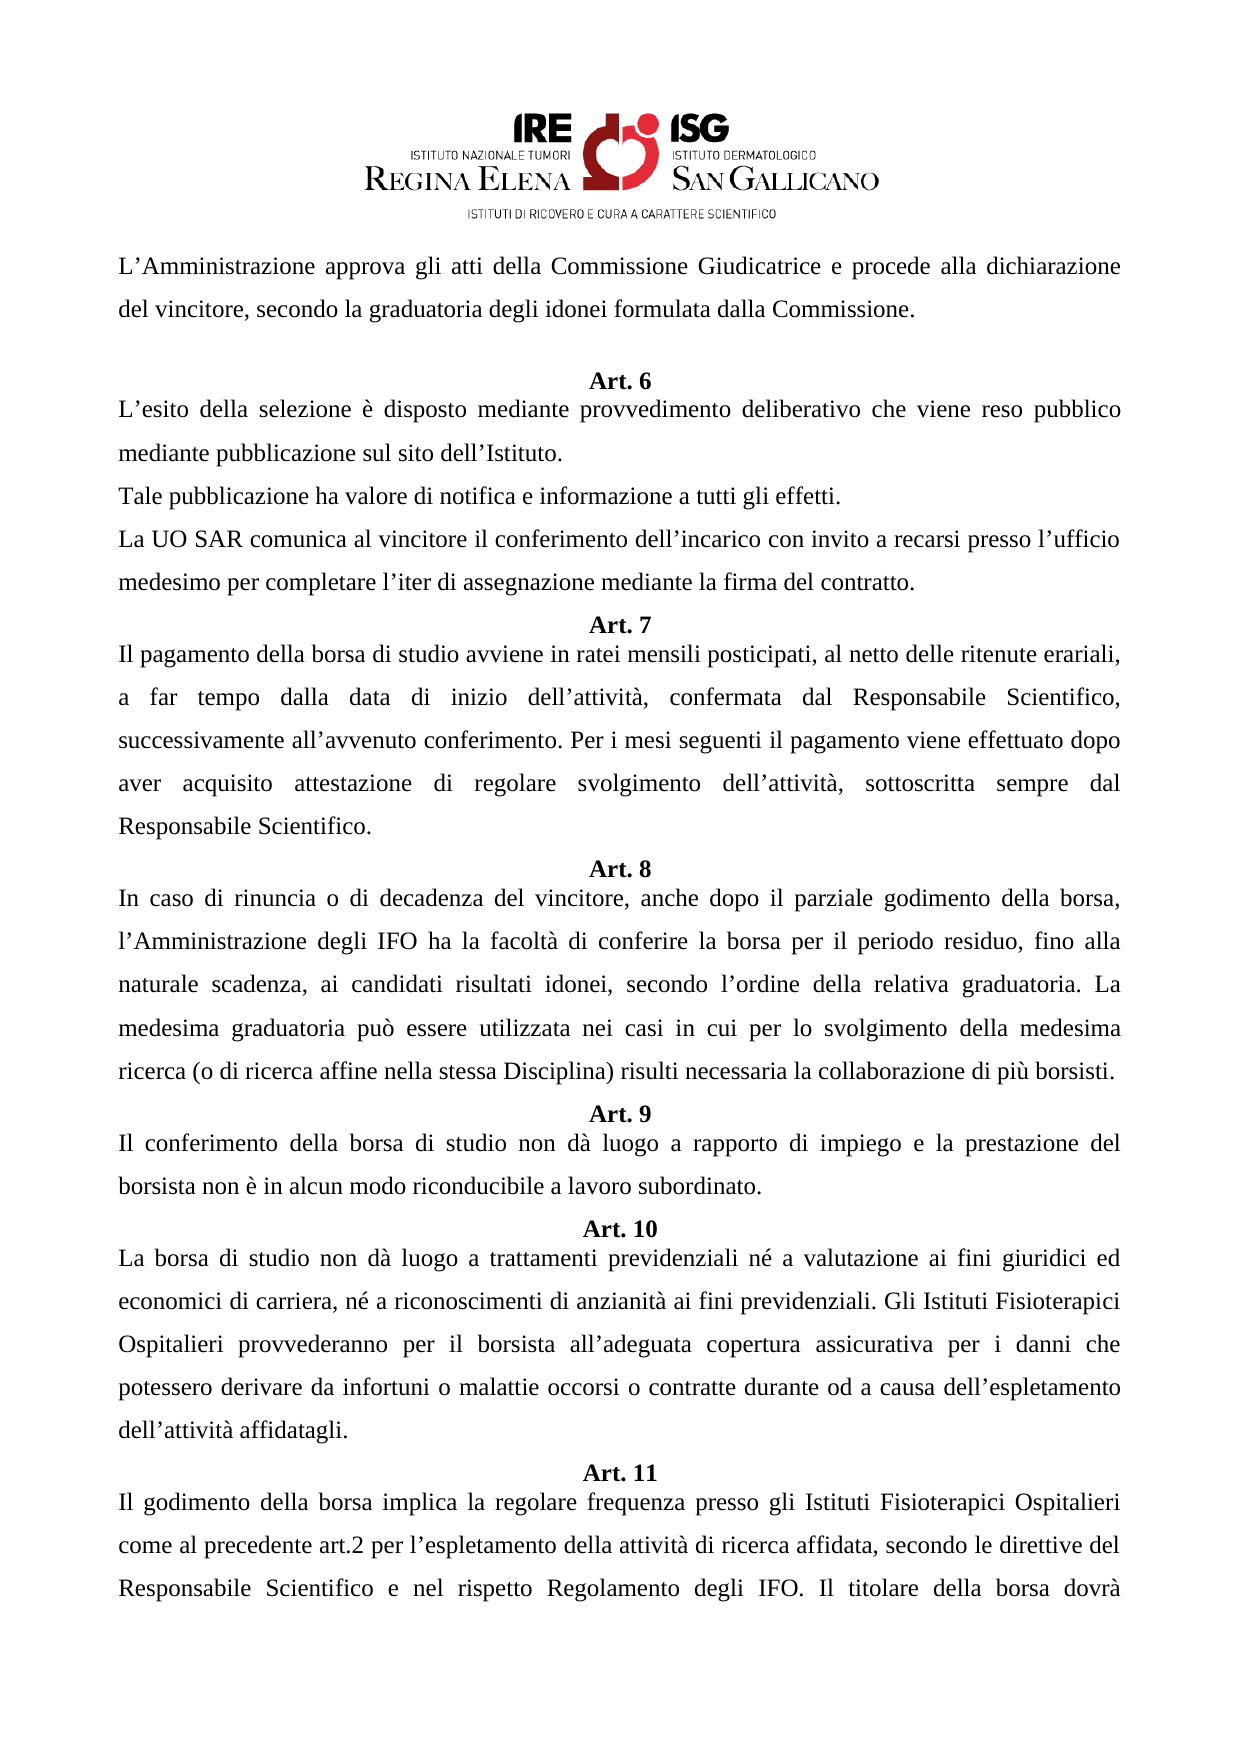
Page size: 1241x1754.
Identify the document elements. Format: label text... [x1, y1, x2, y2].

text La UO SAR comunica al vincitore il conferimento dell’incarico con invito a recarsi presso l’ufficio medesimo per completare l’iter di assegnazione mediante la firma del contratto. [118, 524, 1122, 596]
text Art. 10 [118, 1214, 1122, 1243]
text L’Amministrazione approva gli atti della Commissione Giudicatrice e procede alla dichiarazione del vincitore, secondo la graduatoria degli idonei formulata dalla Commissione. [118, 251, 1122, 323]
text Il conferimento della borsa di studio non dà luogo a rapporto di impiego e la prestazione del borsista non è in alcun modo riconducibile a lavoro subordinato. [118, 1128, 1122, 1199]
text In caso di rinuncia o di decadenza del vincitore, anche dopo il parziale godimento della borsa, l’Amministrazione degli IFO ha la facoltà di conferire la borsa per il periodo residuo, fino alla naturale scadenza, ai candidati risultati idonei, secondo l’ordine della relativa graduatoria. La medesima graduatoria può essere utilizzata nei casi in cui per lo svolgimento della medesima ricerca (o di ricerca affine nella stessa Disciplina) risulti necessaria la collaborazione di più borsisti. [118, 883, 1122, 1084]
text Tale pubblicazione ha valore di notifica e informazione a tutti gli effetti. [118, 481, 1122, 509]
text Il pagamento della borsa di studio avviene in ratei mensili posticipati, al netto delle ritenute erariali, a far tempo dalla data di inizio dell’attività, confermata dal Responsabile Scientifico, successivamente all’avvenuto conferimento. Per i mesi seguenti il pagamento viene effettuato dopo aver acquisito attestazione di regolare svolgimento dell’attività, sottoscritta sempre dal Responsabile Scientifico. [118, 639, 1122, 840]
text Art. 6 [118, 366, 1122, 394]
text Art. 8 [118, 854, 1122, 883]
text La borsa di studio non dà luogo a trattamenti previdenziali né a valutazione ai fini giuridici ed economici di carriera, né a riconoscimenti di anzianità ai fini previdenziali. Gli Istituti Fisioterapici Ospitalieri provvederanno per il borsista all’adeguata copertura assicurativa per i danni che potessero derivare da infortuni o malattie occorsi o contratte durante od a causa dell’espletamento dell’attività affidatagli. [118, 1243, 1122, 1444]
text Art. 9 [118, 1099, 1122, 1128]
text L’esito della selezione è disposto mediante provvedimento deliberativo che viene reso pubblico mediante pubblicazione sul sito dell’Istituto. [118, 394, 1122, 466]
text Art. 11 [118, 1458, 1122, 1487]
picture [118, 73, 1123, 251]
text Art. 7 [118, 610, 1122, 639]
